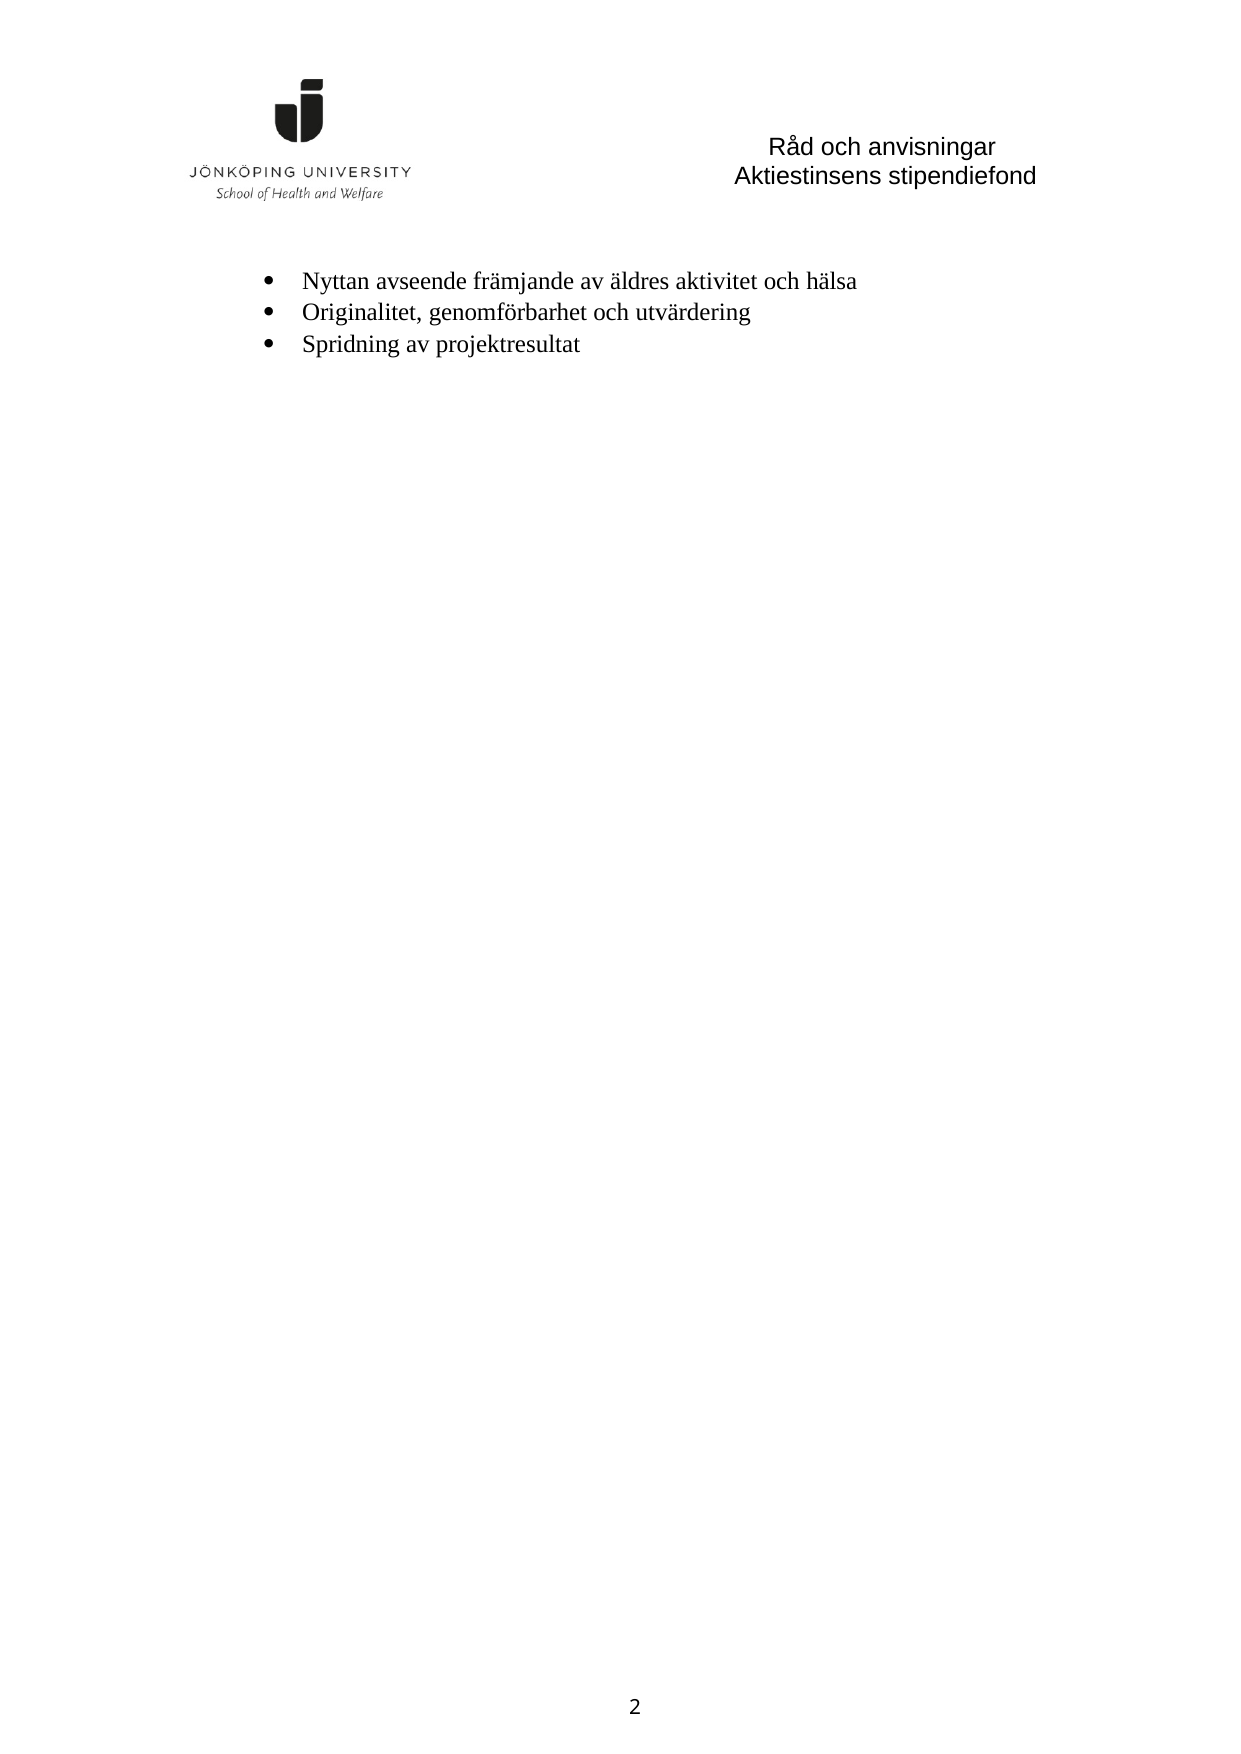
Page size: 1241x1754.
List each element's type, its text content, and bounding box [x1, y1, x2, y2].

list Spridning av projektresultat [264, 329, 1092, 358]
list Originalitet, genomförbarhet och utvärdering [264, 297, 1092, 326]
list Nyttan avseende främjande av äldres aktivitet och hälsa [264, 266, 1092, 294]
picture [178, 77, 417, 200]
